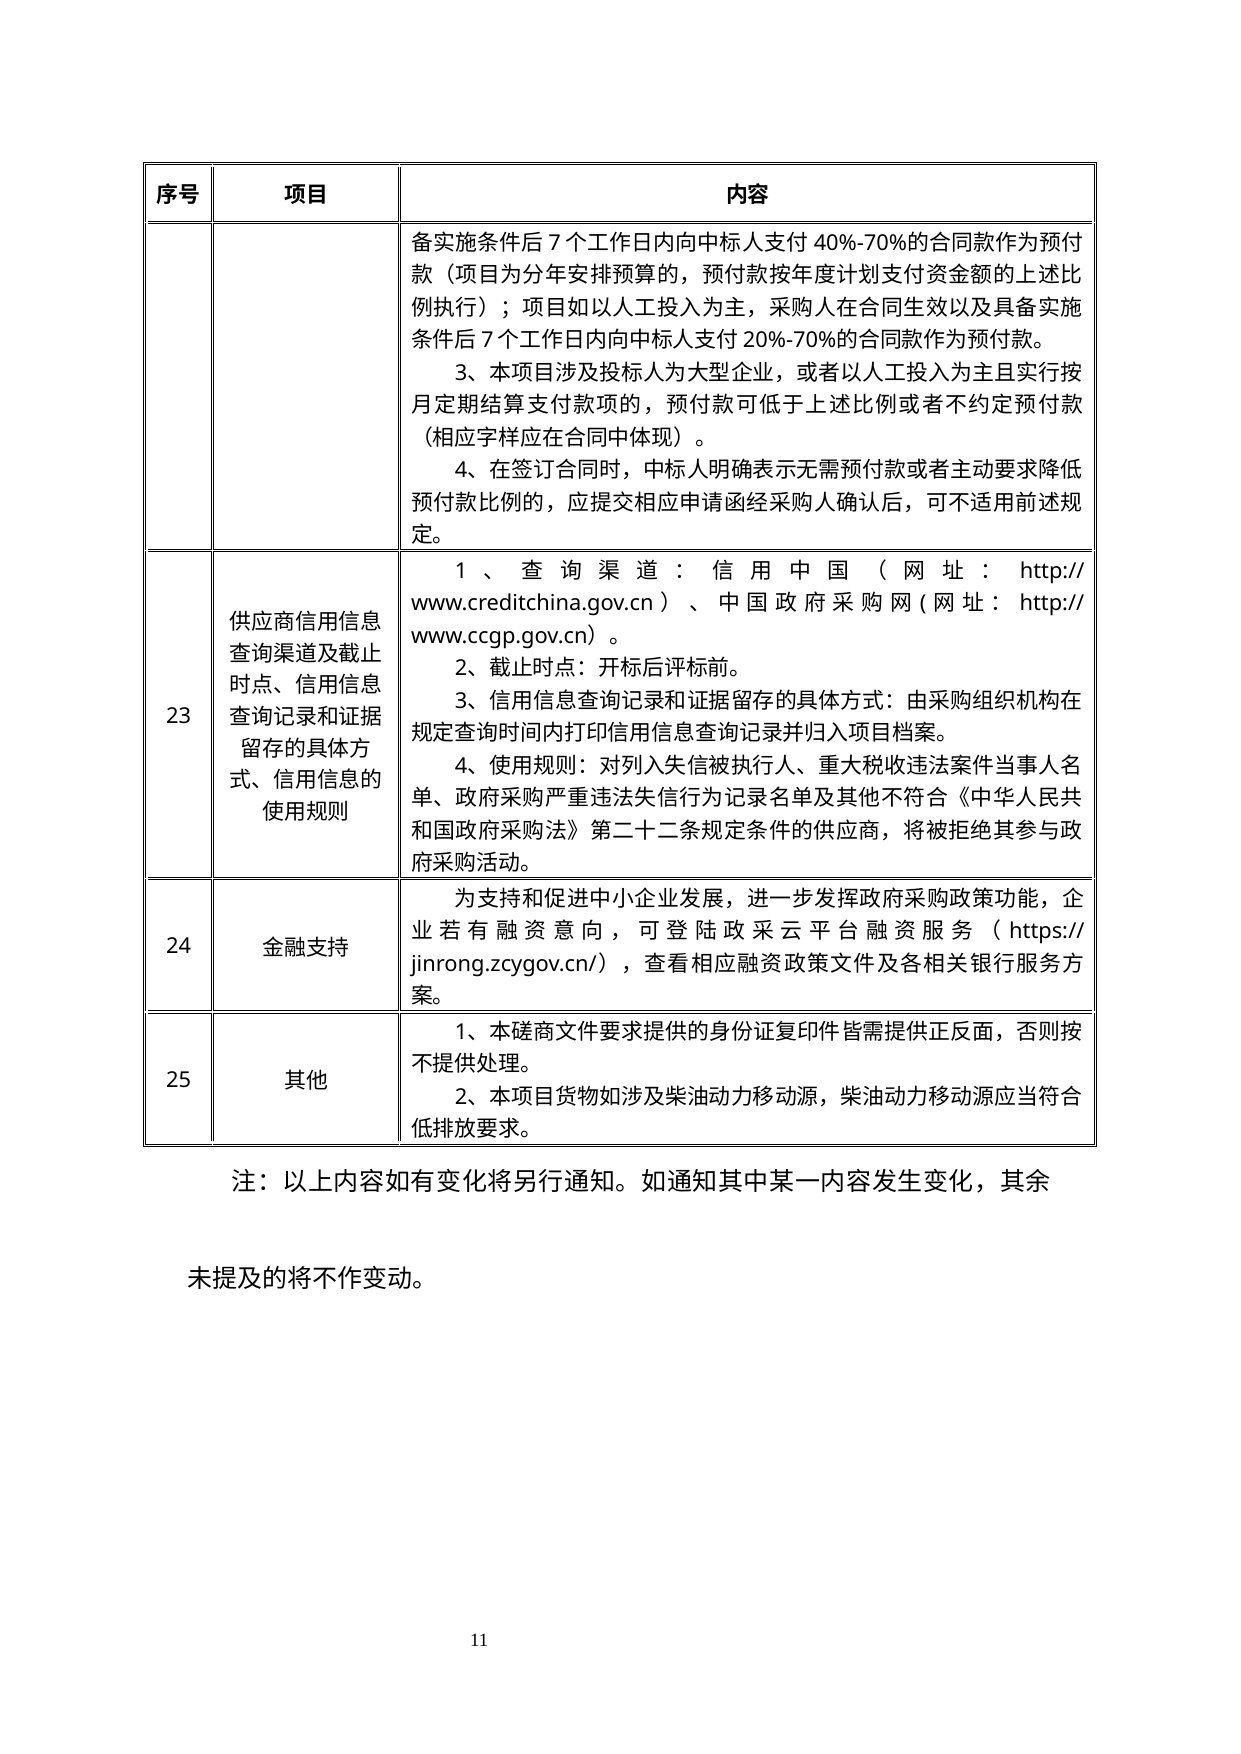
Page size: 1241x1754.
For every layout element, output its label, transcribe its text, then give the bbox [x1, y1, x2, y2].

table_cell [400, 221, 1096, 549]
table_cell 25 [145, 1010, 212, 1143]
table_header 项目 [212, 165, 399, 221]
table_cell 其他 [212, 1014, 399, 1143]
table_cell 24 [145, 877, 212, 1010]
table_cell 金融支持 [214, 880, 398, 1010]
table_cell 23 [145, 549, 212, 877]
table_header 序号 [146, 165, 212, 221]
table_cell 1、本磋商文件要求提供的身份证复印件皆需提供正反面，否则按不提供处理。 2、本项目货物如涉及柴油动力移动源，柴油动力移动源应当符合低排放要求。 [400, 1010, 1096, 1143]
text 注：以上内容如有变化将另行通知。如通知其中某一内容发生变化，其余未提及的将不作变动。 [187, 1147, 1053, 1309]
table_cell 供应商信用信息查询渠道及截止时点、信用信息查询记录和证据留存的具体方式、信用信息的使用规则 [214, 552, 398, 877]
table_cell 为支持和促进中小企业发展，进一步发挥政府采购政策功能，企业若有融资意向，可登陆政采云平台融资服务（https://jinrong.zcygov.cn/），查看相应融资政策文件及各相关银行服务方案。 [400, 877, 1096, 1010]
table_header 内容 [400, 165, 1094, 221]
table_cell 1、查询渠道：信用中国（网址：http://www.creditchina.gov.cn）、中国政府采购网(网址：http://www.ccgp.gov.cn）。 2、截止时点：开标后评标前。 3、信用信息查询记录和证据留存的具体方式：由采购组织机构在规定查询时间内打印信用信息查询记录并归入项目档案。 4、使用规则：对列入失信被执行人、重大税收违法案件当事人名单、政府采购严重违法失信行为记录名单及其他不符合《中华人民共和国政府采购法》第二十二条规定条件的供应商，将被拒绝其参与政府采购活动。 [400, 549, 1096, 877]
